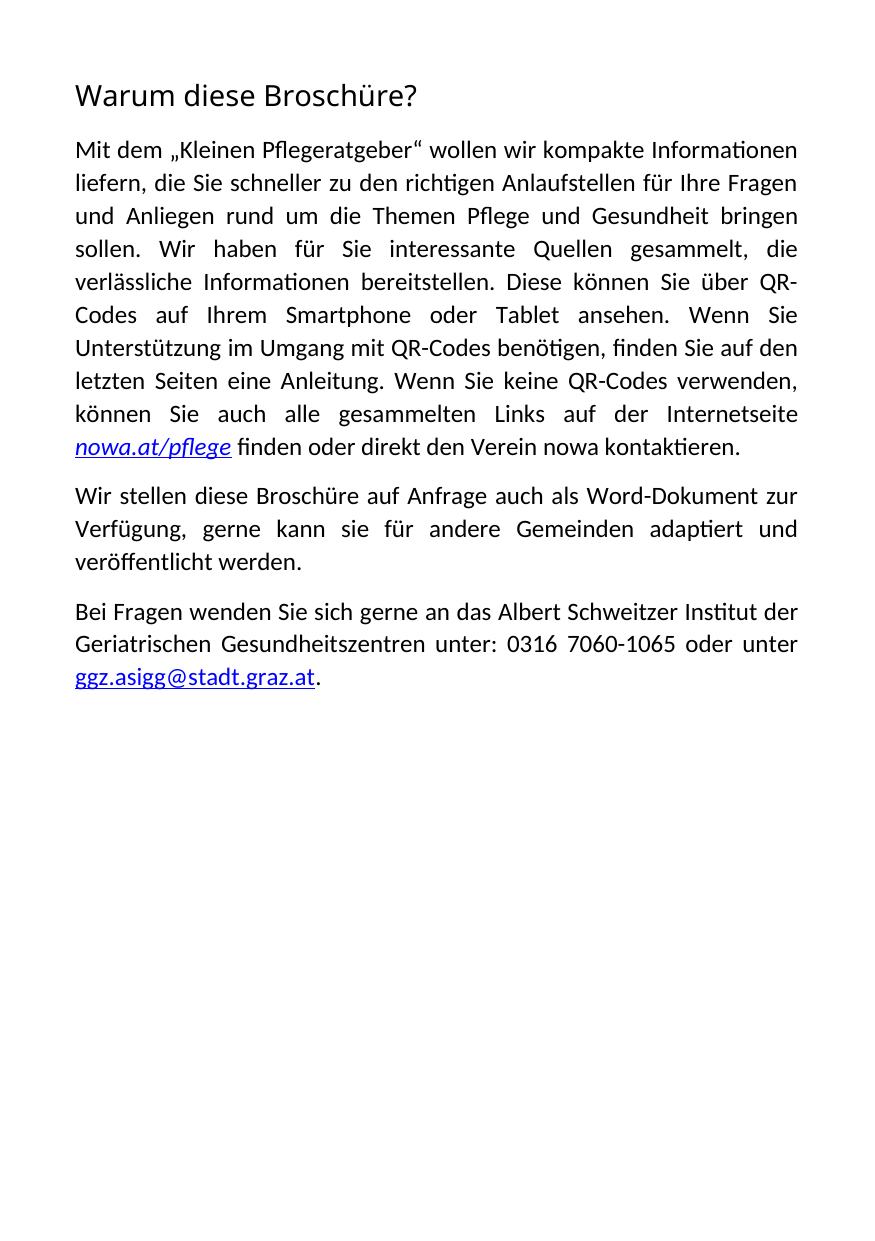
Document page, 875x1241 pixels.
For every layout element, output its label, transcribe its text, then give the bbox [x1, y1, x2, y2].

text Bei Fragen wenden Sie sich gerne an das Albert Schweitzer Institut der Geriatrischen Gesundheitszentren unter: 0316 7060-1065 oder unter ggz.asigg@stadt.graz.at. [75, 596, 799, 692]
text Warum diese Broschüre? [75, 75, 799, 115]
text Wir stellen diese Broschüre auf Anfrage auch als Word-Dokument zur Verfügung, gerne kann sie für andere Gemeinden adaptiert und veröffentlicht werden. [75, 480, 799, 577]
text Mit dem „Kleinen Pflegeratgeber“ wollen wir kompakte Informationen liefern, die Sie schneller zu den richtigen Anlaufstellen für Ihre Fragen und Anliegen rund um die Themen Pflege und Gesundheit bringen sollen. Wir haben für Sie interessante Quellen gesammelt, die verlässliche Informationen bereitstellen. Diese können Sie über QR-Codes auf Ihrem Smartphone oder Tablet ansehen. Wenn Sie Unterstützung im Umgang mit QR-Codes benötigen, finden Sie auf den letzten Seiten eine Anleitung. Wenn Sie keine QR-Codes verwenden, können Sie auch alle gesammelten Links auf der Internetseite nowa.at/pflege finden oder direkt den Verein nowa kontaktieren. [75, 134, 799, 461]
